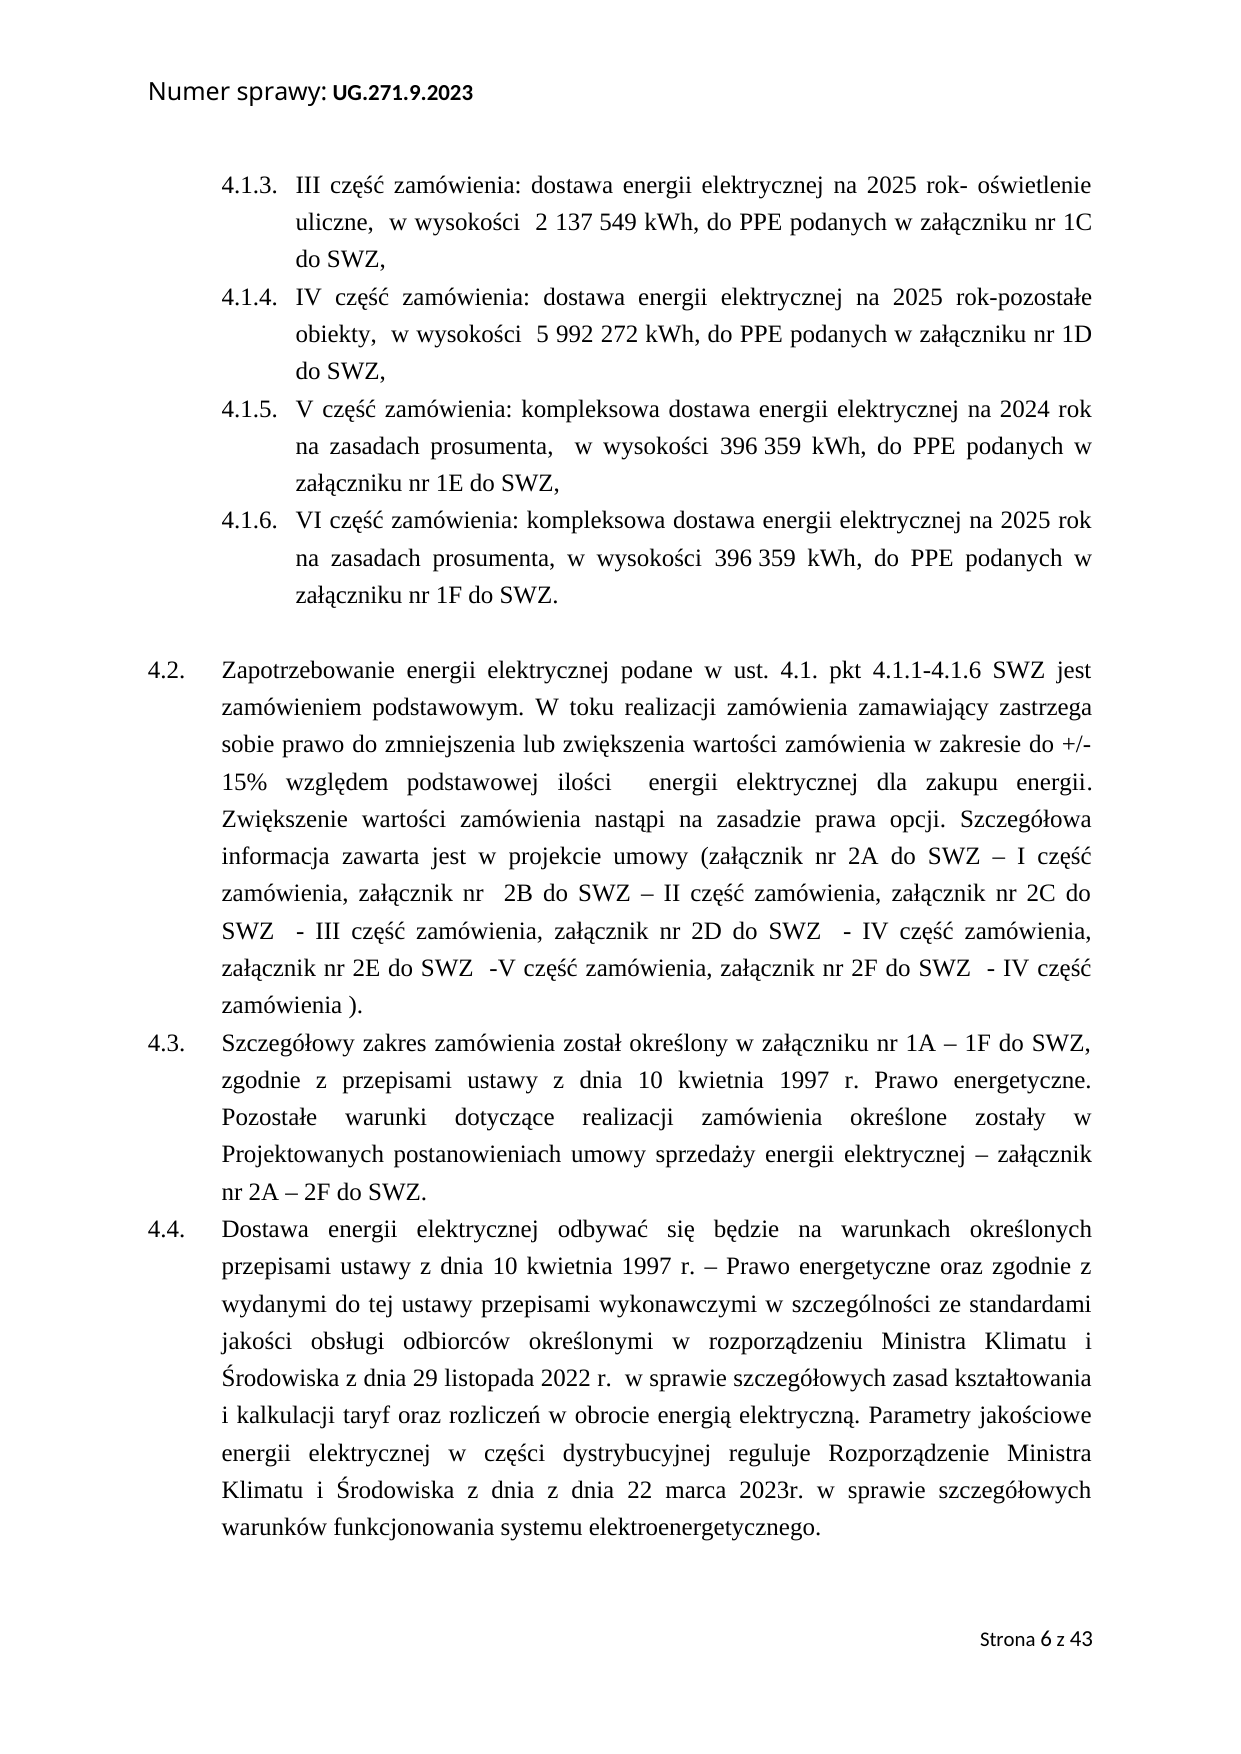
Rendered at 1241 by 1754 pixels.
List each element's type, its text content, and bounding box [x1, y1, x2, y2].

list VI część zamówienia: kompleksowa dostawa energii elektrycznej na 2025 rok na zasadach prosumenta, w wysokości 396 359 kWh, do PPE podanych w załączniku nr 1F do SWZ. [221, 506, 1093, 609]
list V część zamówienia: kompleksowa dostawa energii elektrycznej na 2024 rok na zasadach prosumenta, w wysokości 396 359 kWh, do PPE podanych w załączniku nr 1E do SWZ, [221, 394, 1093, 497]
list IV część zamówienia: dostawa energii elektrycznej na 2025 rok-pozostałe obiekty, w wysokości 5 992 272 kWh, do PPE podanych w załączniku nr 1D do SWZ, [221, 282, 1093, 385]
list III część zamówienia: dostawa energii elektrycznej na 2025 rok- oświetlenie uliczne, w wysokości 2 137 549 kWh, do PPE podanych w załączniku nr 1C do SWZ, [221, 170, 1093, 273]
list Zapotrzebowanie energii elektrycznej podane w ust. 4.1. pkt 4.1.1-4.1.6 SWZ jest zamówieniem podstawowym. W toku realizacji zamówienia zamawiający zastrzega sobie prawo do zmniejszenia lub zwiększenia wartości zamówienia w zakresie do +/- 15% względem podstawowej ilości energii elektrycznej dla zakupu energii. Zwiększenie wartości zamówienia nastąpi na zasadzie prawa opcji. Szczegółowa informacja zawarta jest w projekcie umowy (załącznik nr 2A do SWZ – I część zamówienia, załącznik nr 2B do SWZ – II część zamówienia, załącznik nr 2C do SWZ - III część zamówienia, załącznik nr 2D do SWZ - IV część zamówienia, załącznik nr 2E do SWZ -V część zamówienia, załącznik nr 2F do SWZ - IV część zamówienia ). [148, 655, 1093, 1019]
list Dostawa energii elektrycznej odbywać się będzie na warunkach określonych przepisami ustawy z dnia 10 kwietnia 1997 r. – Prawo energetyczne oraz zgodnie z wydanymi do tej ustawy przepisami wykonawczymi w szczególności ze standardami jakości obsługi odbiorców określonymi w rozporządzeniu Ministra Klimatu i Środowiska z dnia 29 listopada 2022 r. w sprawie szczegółowych zasad kształtowania i kalkulacji taryf oraz rozliczeń w obrocie energią elektryczną. Parametry jakościowe energii elektrycznej w części dystrybucyjnej reguluje Rozporządzenie Ministra Klimatu i Środowiska z dnia z dnia 22 marca 2023r. w sprawie szczegółowych warunków funkcjonowania systemu elektroenergetycznego. [148, 1214, 1093, 1541]
list Szczegółowy zakres zamówienia został określony w załączniku nr 1A – 1F do SWZ, zgodnie z przepisami ustawy z dnia 10 kwietnia 1997 r. Prawo energetyczne. Pozostałe warunki dotyczące realizacji zamówienia określone zostały w Projektowanych postanowieniach umowy sprzedaży energii elektrycznej – załącznik nr 2A – 2F do SWZ. [148, 1028, 1093, 1206]
